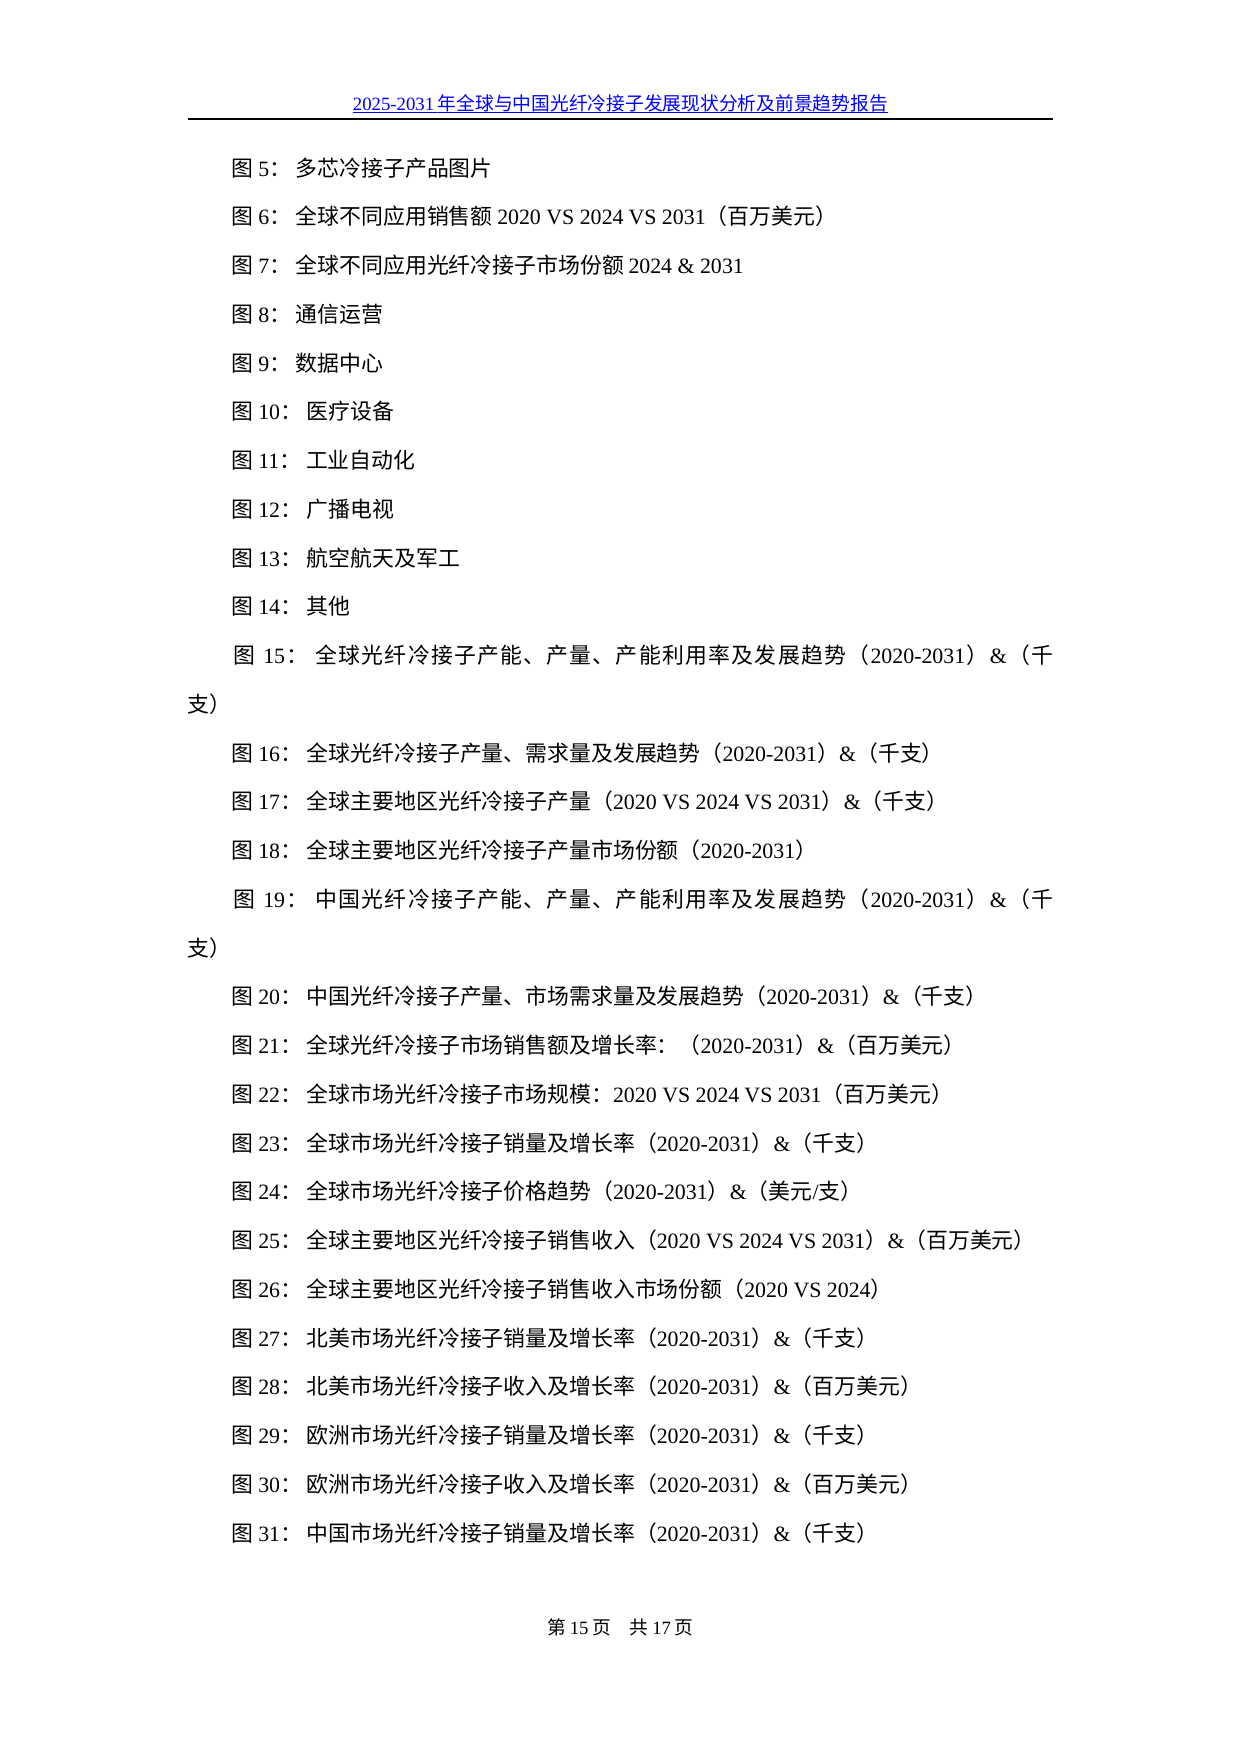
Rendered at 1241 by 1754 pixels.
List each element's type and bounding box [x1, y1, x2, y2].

text [187, 150, 1053, 1548]
